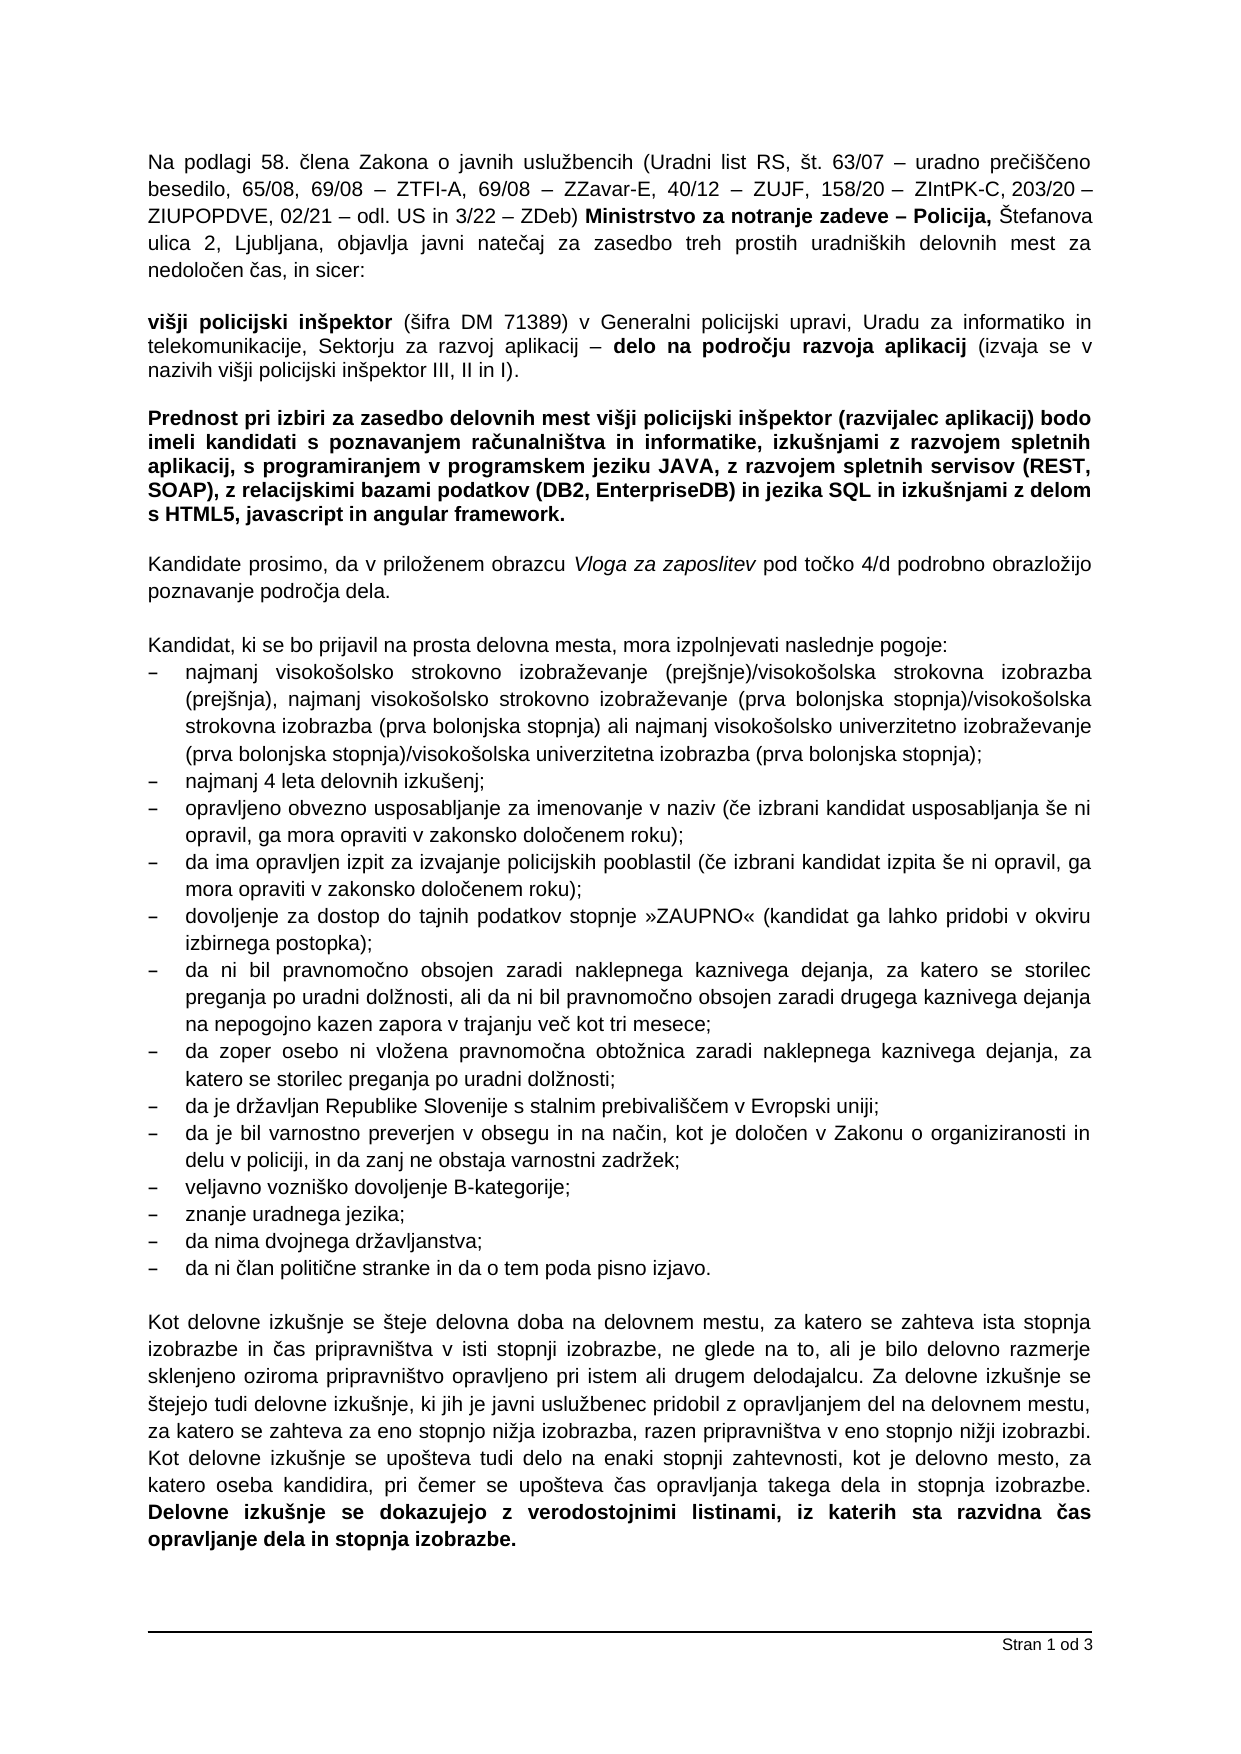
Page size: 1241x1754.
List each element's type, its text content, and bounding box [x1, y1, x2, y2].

text višji policijski inšpektor (šifra DM 71389) v Generalni policijski upravi, Uradu za informatiko in telekomunikacije, Sektorju za razvoj aplikacij – delo na področju razvoja aplikacij (izvaja se v nazivih višji policijski inšpektor III, II in I). [148, 310, 1092, 382]
list da nima dvojnega državljanstva; [148, 1227, 1092, 1254]
list dovoljenje za dostop do tajnih podatkov stopnje »ZAUPNO« (kandidat ga lahko pridobi v okviru izbirnega postopka); [148, 902, 1092, 956]
list opravljeno obvezno usposabljanje za imenovanje v naziv (če izbrani kandidat usposabljanja še ni opravil, ga mora opraviti v zakonsko določenem roku); [148, 793, 1092, 848]
text Na podlagi 58. člena Zakona o javnih uslužbencih (Uradni list RS, št. 63/07 – uradno prečiščeno besedilo, 65/08, 69/08 – ZTFI-A, 69/08 – ZZavar-E, 40/12 – ZUJF, 158/20 – ZIntPK-C, 203/20 – ZIUPOPDVE, 02/21 – odl. US in 3/22 – ZDeb) Ministrstvo za notranje zadeve – Policija, Štefanova ulica 2, Ljubljana, objavlja javni natečaj za zasedbo treh prostih uradniških delovnih mest za nedoločen čas, in sicer: [148, 148, 1092, 283]
list da je bil varnostno preverjen v obsegu in na način, kot je določen v Zakonu o organiziranosti in delu v policiji, in da zanj ne obstaja varnostni zadržek; [148, 1118, 1092, 1173]
list najmanj 4 leta delovnih izkušenj; [148, 766, 1092, 793]
list da ni bil pravnomočno obsojen zaradi naklepnega kaznivega dejanja, za katero se storilec preganja po uradni dolžnosti, ali da ni bil pravnomočno obsojen zaradi drugega kaznivega dejanja na nepogojno kazen zapora v trajanju več kot tri mesece; [148, 956, 1092, 1037]
text Prednost pri izbiri za zasedbo delovnih mest višji policijski inšpektor (razvijalec aplikacij) bodo imeli kandidati s poznavanjem računalništva in informatike, izkušnjami z razvojem spletnih aplikacij, s programiranjem v programskem jeziku JAVA, z razvojem spletnih servisov (REST, SOAP), z relacijskimi bazami podatkov (DB2, EnterpriseDB) in jezika SQL in izkušnjami z delom s HTML5, javascript in angular framework. [148, 406, 1092, 526]
text Kandidat, ki se bo prijavil na prosta delovna mesta, mora izpolnjevati naslednje pogoje: [148, 631, 1092, 658]
list najmanj visokošolsko strokovno izobraževanje (prejšnje)/visokošolska strokovna izobrazba (prejšnja), najmanj visokošolsko strokovno izobraževanje (prva bolonjska stopnja)/visokošolska strokovna izobrazba (prva bolonjska stopnja) ali najmanj visokošolsko univerzitetno izobraževanje (prva bolonjska stopnja)/visokošolska univerzitetna izobrazba (prva bolonjska stopnja); [148, 658, 1092, 766]
list da je državljan Republike Slovenije s stalnim prebivališčem v Evropski uniji; [148, 1091, 1092, 1118]
list da ima opravljen izpit za izvajanje policijskih pooblastil (če izbrani kandidat izpita še ni opravil, ga mora opraviti v zakonsko določenem roku); [148, 848, 1092, 902]
list veljavno vozniško dovoljenje B-kategorije; [148, 1173, 1092, 1200]
list da ni član politične stranke in da o tem poda pisno izjavo. [148, 1254, 1092, 1281]
text Kandidate prosimo, da v priloženem obrazcu Vloga za zaposlitev pod točko 4/d podrobno obrazložijo poznavanje področja dela. [148, 550, 1092, 604]
list da zoper osebo ni vložena pravnomočna obtožnica zaradi naklepnega kaznivega dejanja, za katero se storilec preganja po uradni dolžnosti; [148, 1037, 1092, 1091]
text Kot delovne izkušnje se šteje delovna doba na delovnem mestu, za katero se zahteva ista stopnja izobrazbe in čas pripravništva v isti stopnji izobrazbe, ne glede na to, ali je bilo delovno razmerje sklenjeno oziroma pripravništvo opravljeno pri istem ali drugem delodajalcu. Za delovne izkušnje se štejejo tudi delovne izkušnje, ki jih je javni uslužbenec pridobil z opravljanjem del na delovnem mestu, za katero se zahteva za eno stopnjo nižja izobrazba, razen pripravništva v eno stopnjo nižji izobrazbi. Kot delovne izkušnje se upošteva tudi delo na enaki stopnji zahtevnosti, kot je delovno mesto, za katero oseba kandidira, pri čemer se upošteva čas opravljanja takega dela in stopnja izobrazbe. Delovne izkušnje se dokazujejo z verodostojnimi listinami, iz katerih sta razvidna čas opravljanje dela in stopnja izobrazbe. [148, 1308, 1092, 1552]
list znanje uradnega jezika; [148, 1200, 1092, 1227]
